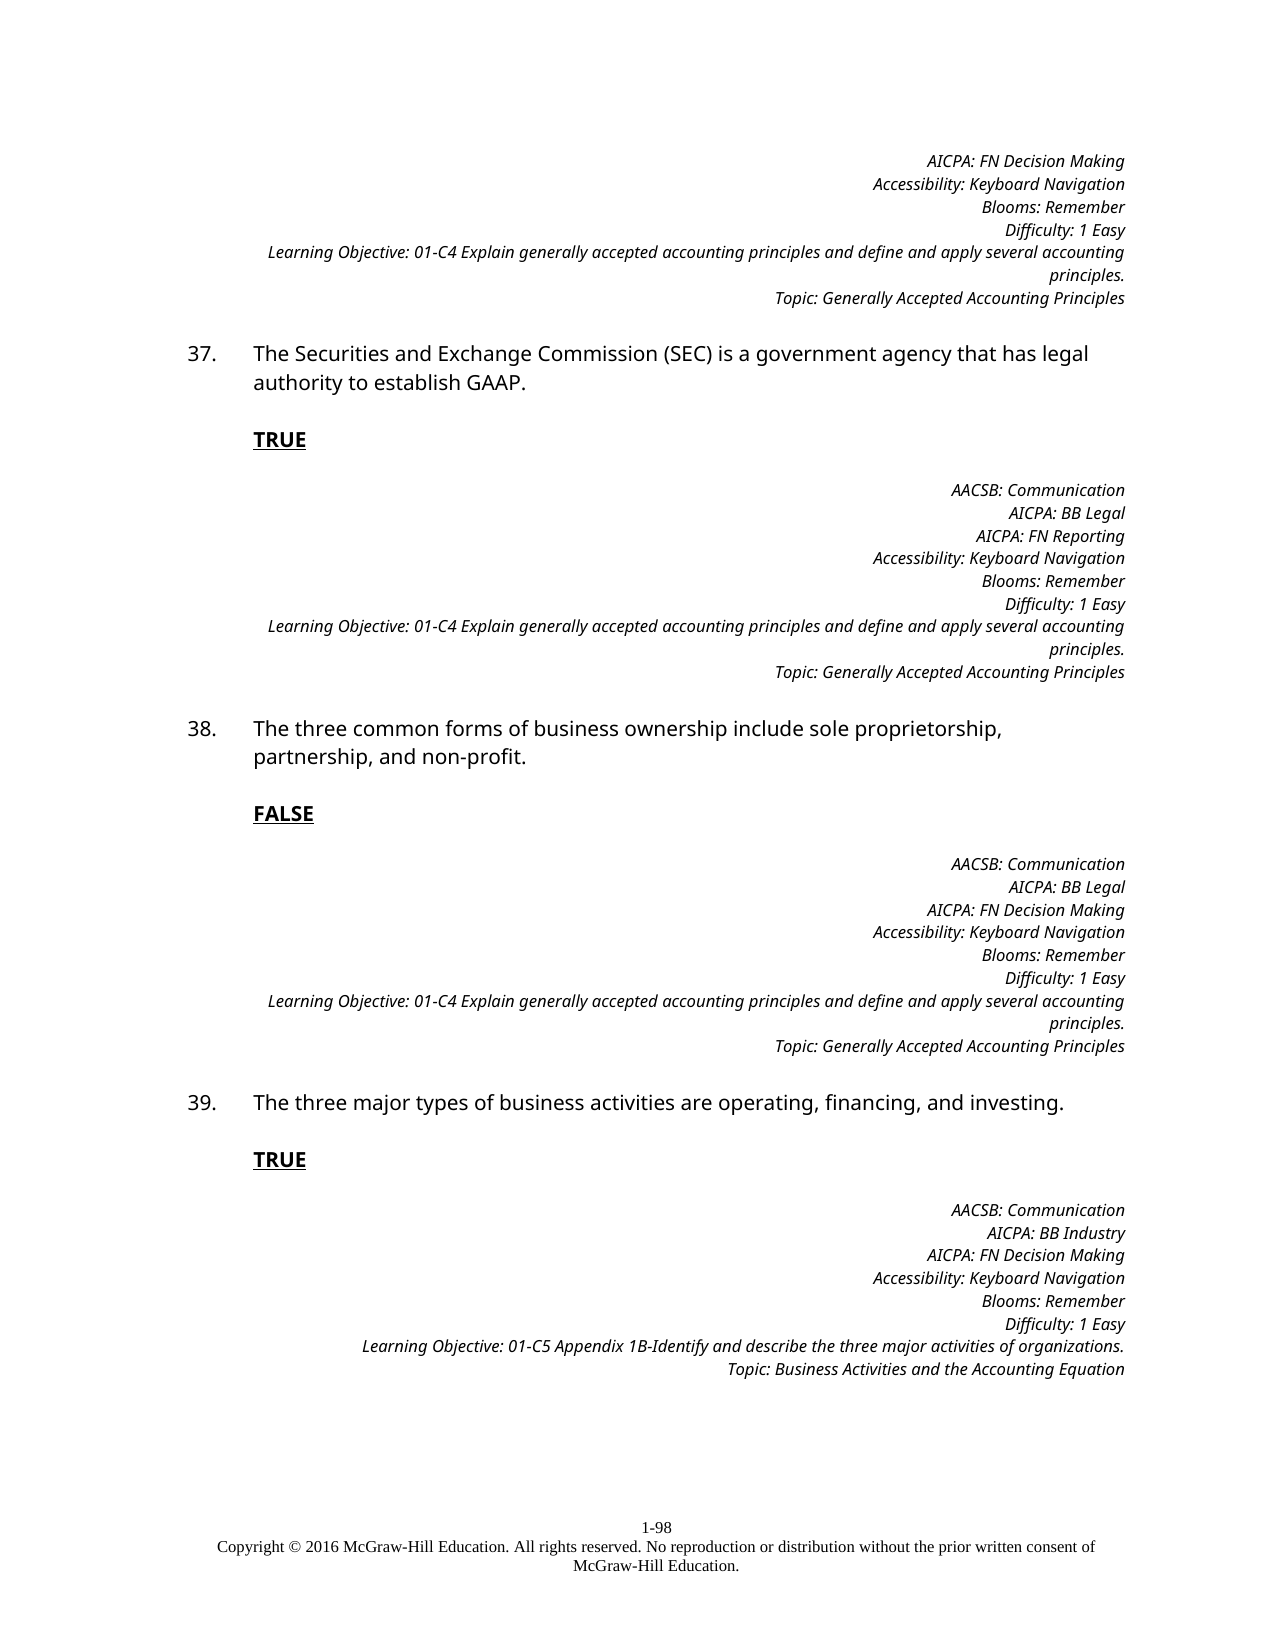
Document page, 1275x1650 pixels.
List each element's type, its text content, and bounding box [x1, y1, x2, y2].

table_header The three common forms of business ownership include sole proprietorship, partnership, and non-profit. FALSE [253, 714, 1125, 827]
table_header 37. [188, 340, 253, 453]
table_header AACSB: Communication AICPA: BB Industry AICPA: FN Decision Making Accessibility: Keyboard Navigation Blooms: Remember Difficulty: 1 Easy Learning Objective: 01-C5 Appendix 1B-Identify and describe the three major activities of organizations. Topic: Business Activities and the Accounting Equation [188, 1199, 1125, 1408]
table_header 38. [188, 714, 253, 827]
table_header The three major types of business activities are operating, financing, and investing. TRUE [253, 1088, 1125, 1173]
table_header AACSB: Communication AICPA: BB Legal AICPA: FN Reporting Accessibility: Keyboard Navigation Blooms: Remember Difficulty: 1 Easy Learning Objective: 01-C4 Explain generally accepted accounting principles and define and apply several accounting principles. Topic: Generally Accepted Accounting Principles [188, 479, 1125, 711]
table_header 39. [188, 1088, 253, 1173]
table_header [188, 150, 1125, 337]
table_header The Securities and Exchange Commission (SEC) is a government agency that has legal authority to establish GAAP. TRUE [253, 340, 1125, 453]
